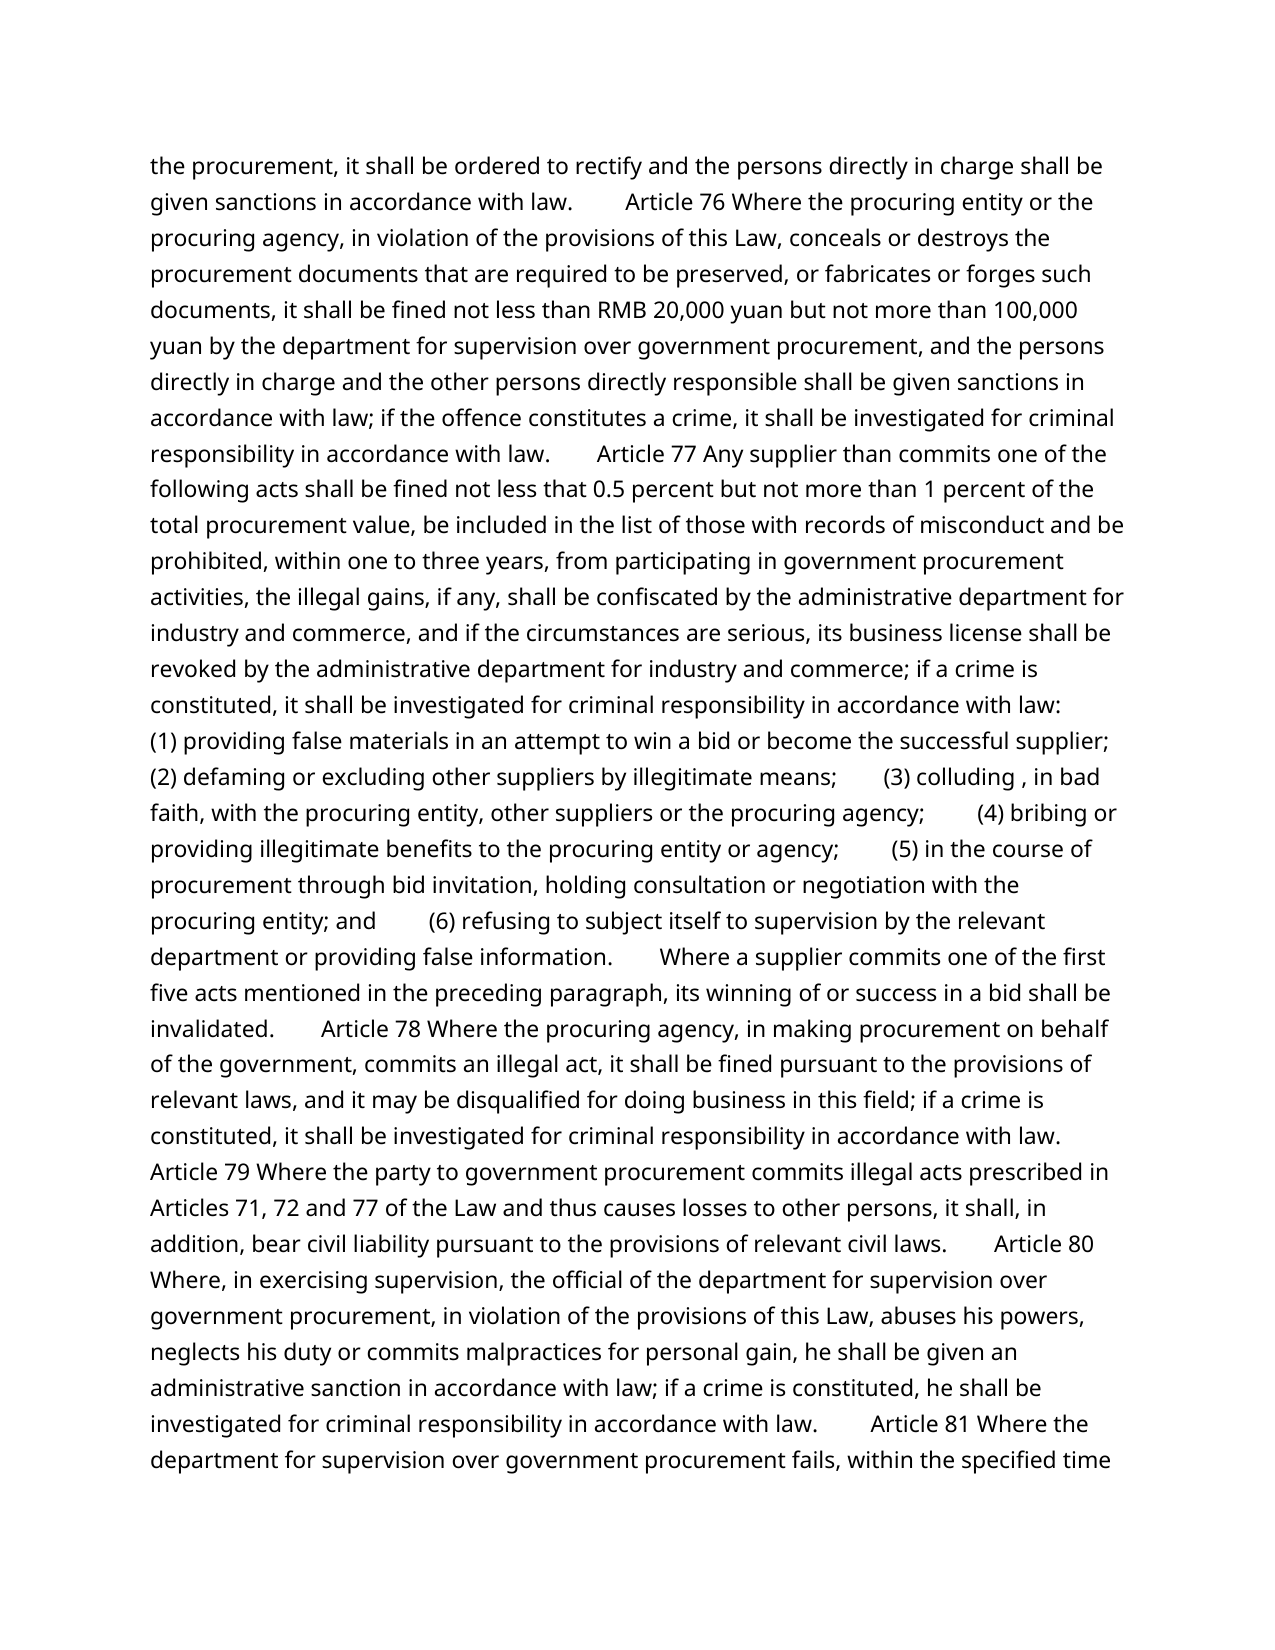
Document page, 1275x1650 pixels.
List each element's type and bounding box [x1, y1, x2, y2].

text [150, 150, 1125, 1475]
